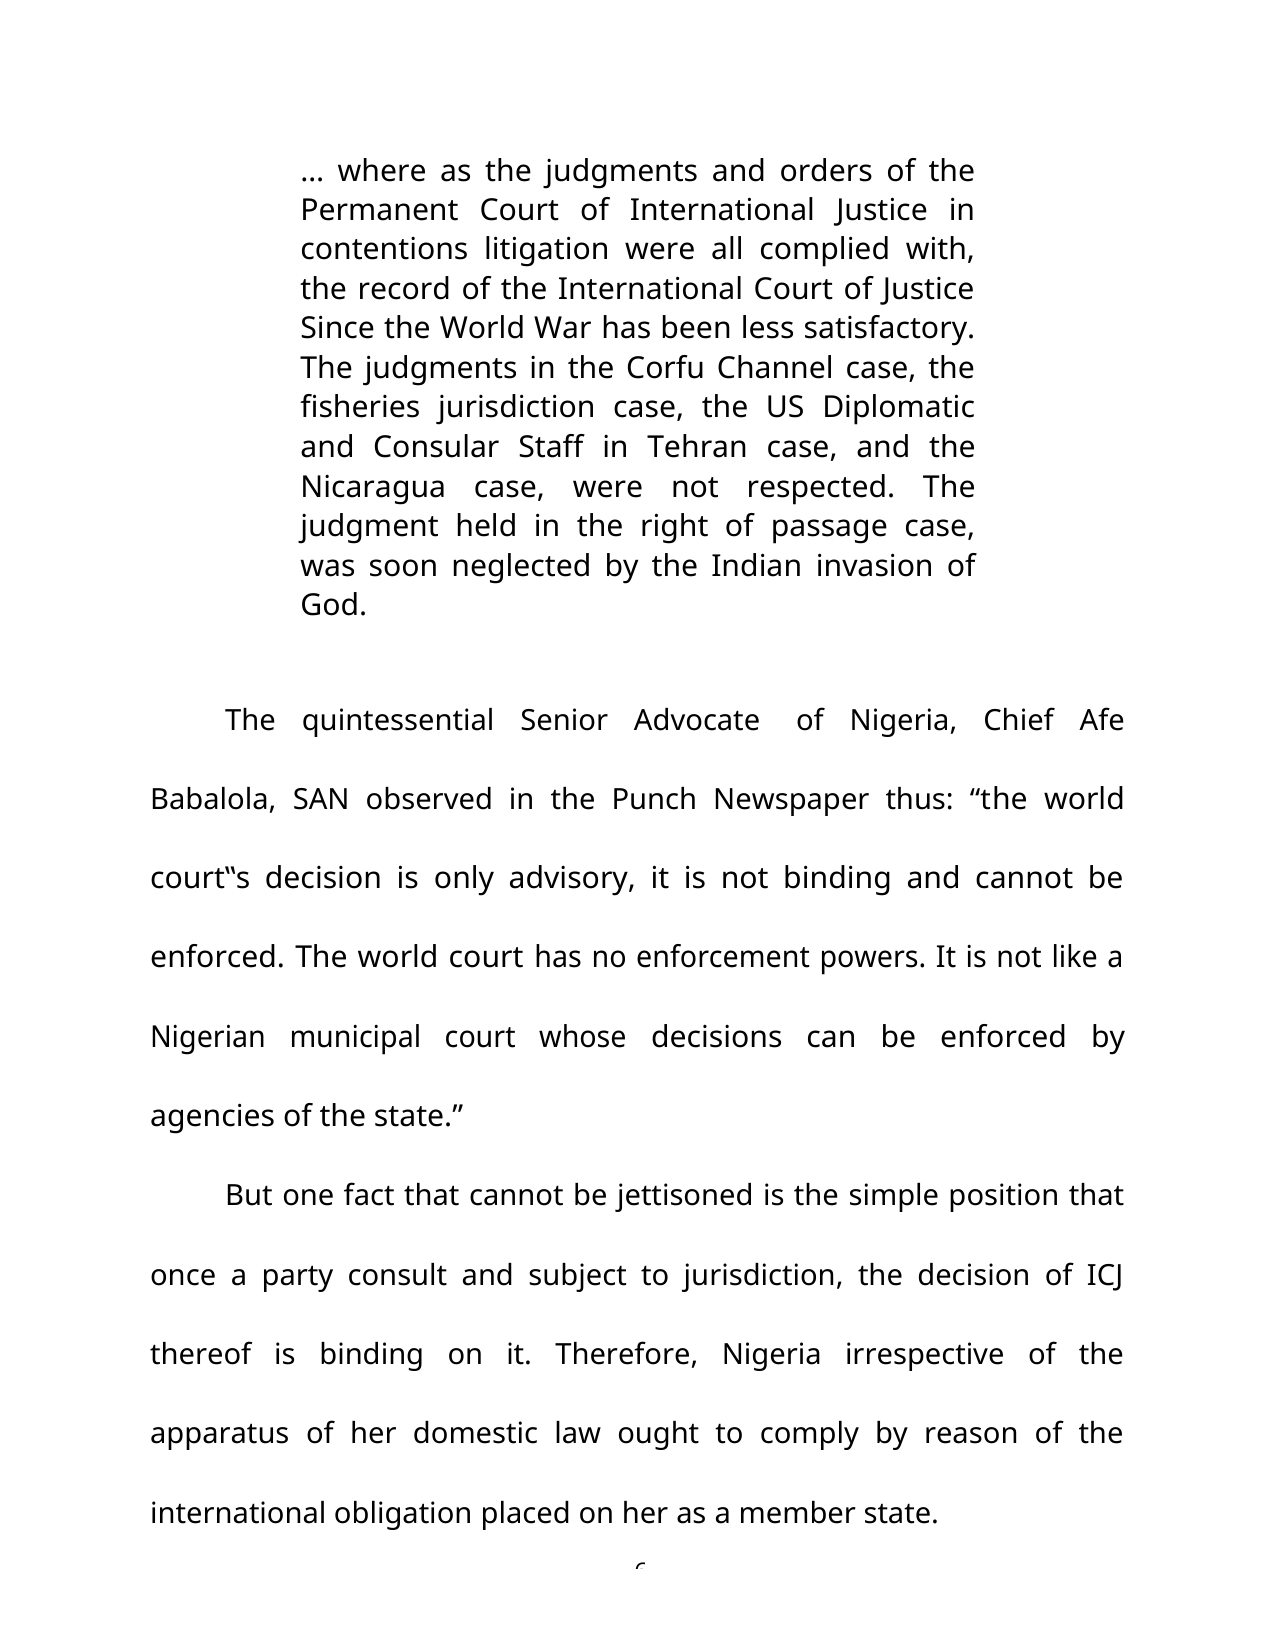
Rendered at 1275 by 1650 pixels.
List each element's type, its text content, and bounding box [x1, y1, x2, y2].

text The quintessential Senior Advocate of Nigeria, Chief Afe Babalola, SAN observed in the Punch Newspaper thus: “the world court‟s decision is only advisory, it is not binding and cannot be enforced. The world court has no enforcement powers. It is not like a Nigerian municipal court whose decisions can be enforced by agencies of the state.” [150, 699, 1125, 1135]
text But one fact that cannot be jettisoned is the simple position that once a party consult and subject to jurisdiction, the decision of ICJ thereof is binding on it. Therefore, Nigeria irrespective of the apparatus of her domestic law ought to comply by reason of the international obligation placed on her as a member state. [150, 1174, 1124, 1532]
subtitle … where as the judgments and orders of the Permanent Court of International Justice in contentions litigation were all complied with, the record of the International Court of Justice Since the World War has been less satisfactory. The judgments in the Corfu Channel case, the fisheries jurisdiction case, the US Diplomatic and Consular Staff in Tehran case, and the Nicaragua case, were not respected. The judgment held in the right of passage case, was soon neglected by the Indian invasion of God. [300, 150, 975, 624]
